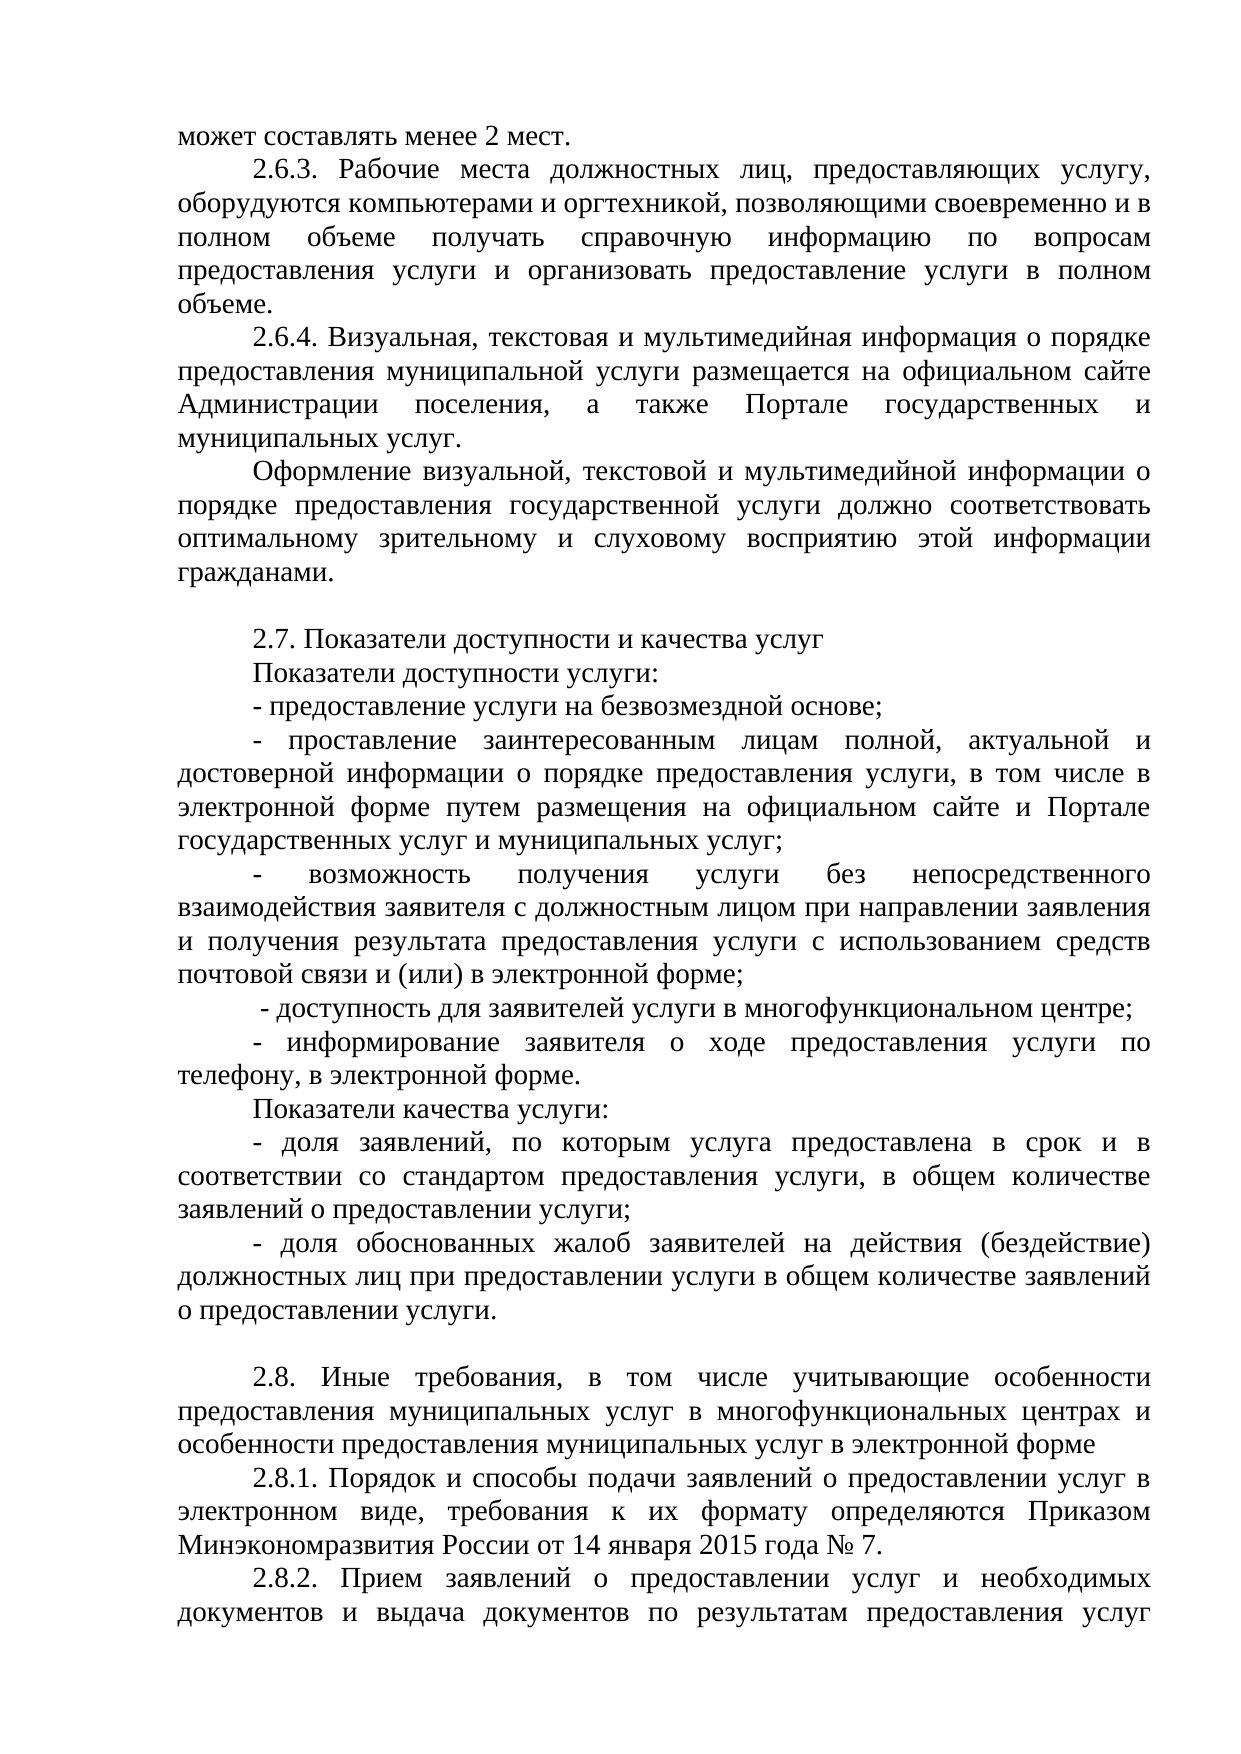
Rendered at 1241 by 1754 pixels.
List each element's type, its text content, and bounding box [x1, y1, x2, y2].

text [177, 1560, 1152, 1627]
text 2.6.4. Визуальная, текстовая и мультимедийная информация о порядке предоставления муниципальной услуги размещается на официальном сайте Администрации поселения, а также Портале государственных и муниципальных услуг. [177, 319, 1152, 453]
text 2.6.3. Рабочие места должностных лиц, предоставляющих услугу, оборудуются компьютерами и оргтехникой, позволяющими своевременно и в полном объеме получать справочную информацию по вопросам предоставления услуги и организовать предоставление услуги в полном объеме. [177, 152, 1152, 319]
text 2.8.1. Порядок и способы подачи заявлений о предоставлении услуг в электронном виде, требования к их формату определяются Приказом Минэкономразвития России от 14 января 2015 года № 7. [177, 1460, 1152, 1560]
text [177, 118, 1152, 152]
text - предоставление услуги на безвозмездной основе; [177, 688, 1152, 722]
text - проставление заинтересованным лицам полной, актуальной и достоверной информации о порядке предоставления услуги, в том числе в электронной форме путем размещения на официальном сайте и Портале государственных услуг и муниципальных услуг; [177, 722, 1152, 856]
text - возможность получения услуги без непосредственного взаимодействия заявителя с должностным лицом при направлении заявления и получения результата предоставления услуги с использованием средств почтовой связи и (или) в электронной форме; [177, 856, 1152, 990]
text - информирование заявителя о ходе предоставления услуги по телефону, в электронной форме. [177, 1024, 1152, 1091]
text - доля заявлений, по которым услуга предоставлена в срок и в соответствии со стандартом предоставления услуги, в общем количестве заявлений о предоставлении услуги; [177, 1124, 1152, 1225]
text Оформление визуальной, текстовой и мультимедийной информации о порядке предоставления государственной услуги должно соответствовать оптимальному зрительному и слуховому восприятию этой информации гражданами. [177, 453, 1152, 588]
text 2.8. Иные требования, в том числе учитывающие особенности предоставления муниципальных услуг в многофункциональных центрах и особенности предоставления муниципальных услуг в электронной форме [177, 1359, 1152, 1460]
text - доля обоснованных жалоб заявителей на действия (бездействие) должностных лиц при предоставлении услуги в общем количестве заявлений о предоставлении услуги. [177, 1225, 1152, 1326]
text 2.7. Показатели доступности и качества услуг [177, 621, 1152, 655]
text - доступность для заявителей услуги в многофункциональном центре; [177, 990, 1152, 1024]
text Показатели качества услуги: [177, 1091, 1152, 1124]
text Показатели доступности услуги: [177, 655, 1152, 688]
